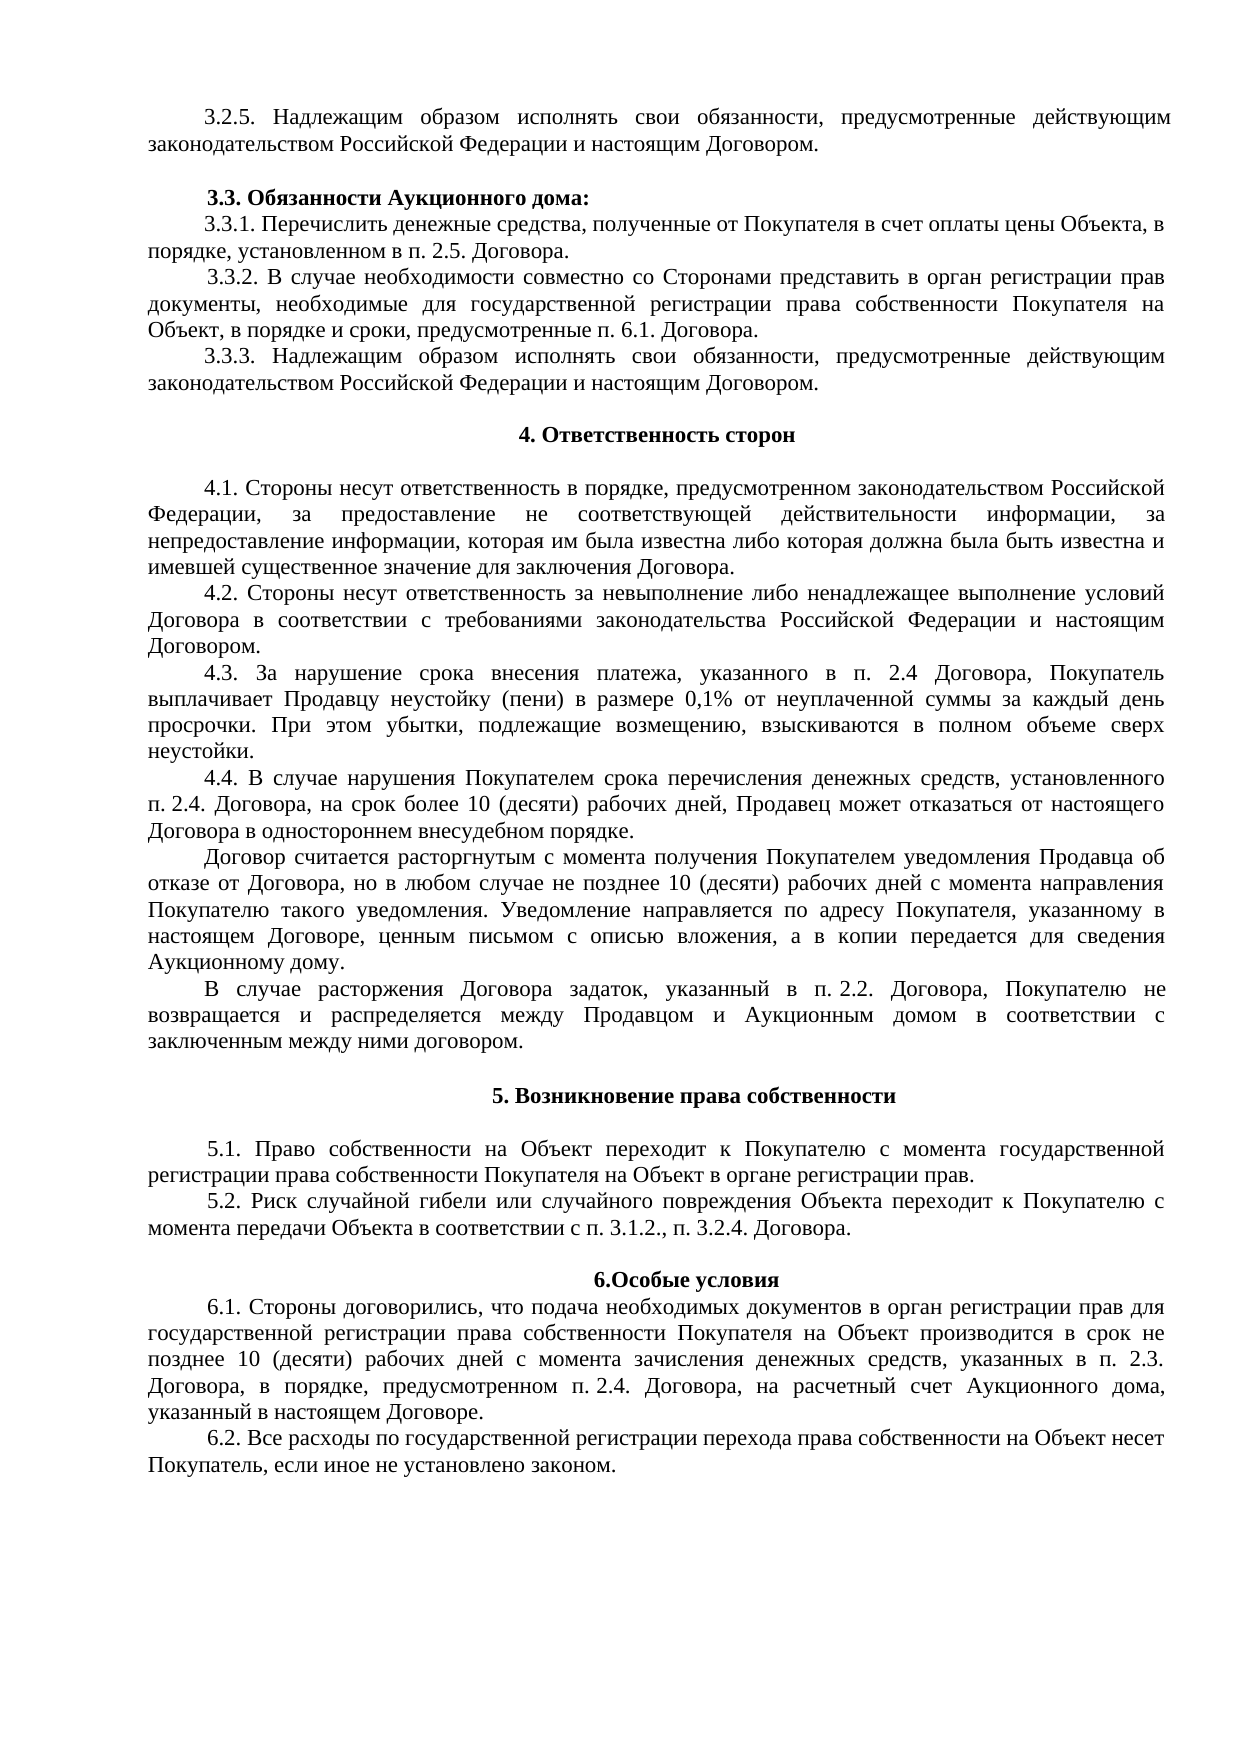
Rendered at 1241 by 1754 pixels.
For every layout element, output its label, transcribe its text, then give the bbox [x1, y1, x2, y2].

text Договор считается расторгнутым с момента получения Покупателем уведомления Продавца об отказе от Договора, но в любом случае не позднее 10 (десяти) рабочих дней с момента направления Покупателю такого уведомления. Уведомление направляется по адресу Покупателя, указанному в настоящем Договоре, ценным письмом с описью вложения, а в копии передается для сведения Аукционному дому. [148, 843, 1167, 975]
text 4.4. В случае нарушения Покупателем срока перечисления денежных средств, установленного п. 2.4. Договора, на срок более 10 (десяти) рабочих дней, Продавец может отказаться от настоящего Договора в одностороннем внесудебном порядке. [148, 764, 1167, 843]
text 6.2. Все расходы по государственной регистрации перехода права собственности на Объект несет Покупатель, если иное не установлено законом. [148, 1424, 1167, 1477]
text 5. Возникновение права собственности [148, 1082, 1167, 1108]
text 6.1. Стороны договорились, что подача необходимых документов в орган регистрации прав для государственной регистрации права собственности Покупателя на Объект производится в срок не позднее 10 (десяти) рабочих дней с момента зачисления денежных средств, указанных в п. 2.3. Договора, в порядке, предусмотренном п. 2.4. Договора, на расчетный счет Аукционного дома, указанный в настоящем Договоре. [148, 1293, 1167, 1424]
text В случае расторжения Договора задаток, указанный в п. 2.2. Договора, Покупателю не возвращается и распределяется между Продавцом и Аукционным домом в соответствии с заключенным между ними договором. [148, 975, 1167, 1054]
text 5.1. Право собственности на Объект переходит к Покупателю с момента государственной регистрации права собственности Покупателя на Объект в органе регистрации прав. [148, 1134, 1167, 1187]
text 3.3. Обязанности Аукционного дома: [148, 184, 1167, 211]
text 6.Особые условия [148, 1266, 1167, 1293]
text 4.1. Стороны несут ответственность в порядке, предусмотренном законодательством Российской Федерации, за предоставление не соответствующей действительности информации, за непредоставление информации, которая им была известна либо которая должна была быть известна и имевшей существенное значение для заключения Договора. [148, 474, 1167, 579]
list 3.3.1. Перечислить денежные средства, полученные от Покупателя в счет оплаты цены Объекта, в порядке, установленном в п. 2.5. Договора. [148, 211, 1167, 263]
text 3.3.2. В случае необходимости совместно со Сторонами представить в орган регистрации прав документы, необходимые для государственной регистрации права собственности Покупателя на Объект, в порядке и сроки, предусмотренные п. 6.1. Договора. [148, 263, 1167, 342]
list 3.2.5. Надлежащим образом исполнять свои обязанности, предусмотренные действующим законодательством Российской Федерации и настоящим Договором. [148, 103, 1172, 156]
text 4.3. За нарушение срока внесения платежа, указанного в п. 2.4 Договора, Покупатель выплачивает Продавцу неустойку (пени) в размере 0,1% от неуплаченной суммы за каждый день просрочки. При этом убытки, подлежащие возмещению, взыскиваются в полном объеме сверх неустойки. [148, 658, 1167, 764]
list 3.3.3. Надлежащим образом исполнять свои обязанности, предусмотренные действующим законодательством Российской Федерации и настоящим Договором. [148, 342, 1167, 395]
text 5.2. Риск случайной гибели или случайного повреждения Объекта переходит к Покупателю с момента передачи Объекта в соответствии с п. 3.1.2., п. 3.2.4. Договора. [148, 1187, 1167, 1240]
text 4.2. Стороны несут ответственность за невыполнение либо ненадлежащее выполнение условий Договора в соответствии с требованиями законодательства Российской Федерации и настоящим Договором. [148, 579, 1167, 658]
text 4. Ответственность сторон [148, 421, 1167, 448]
